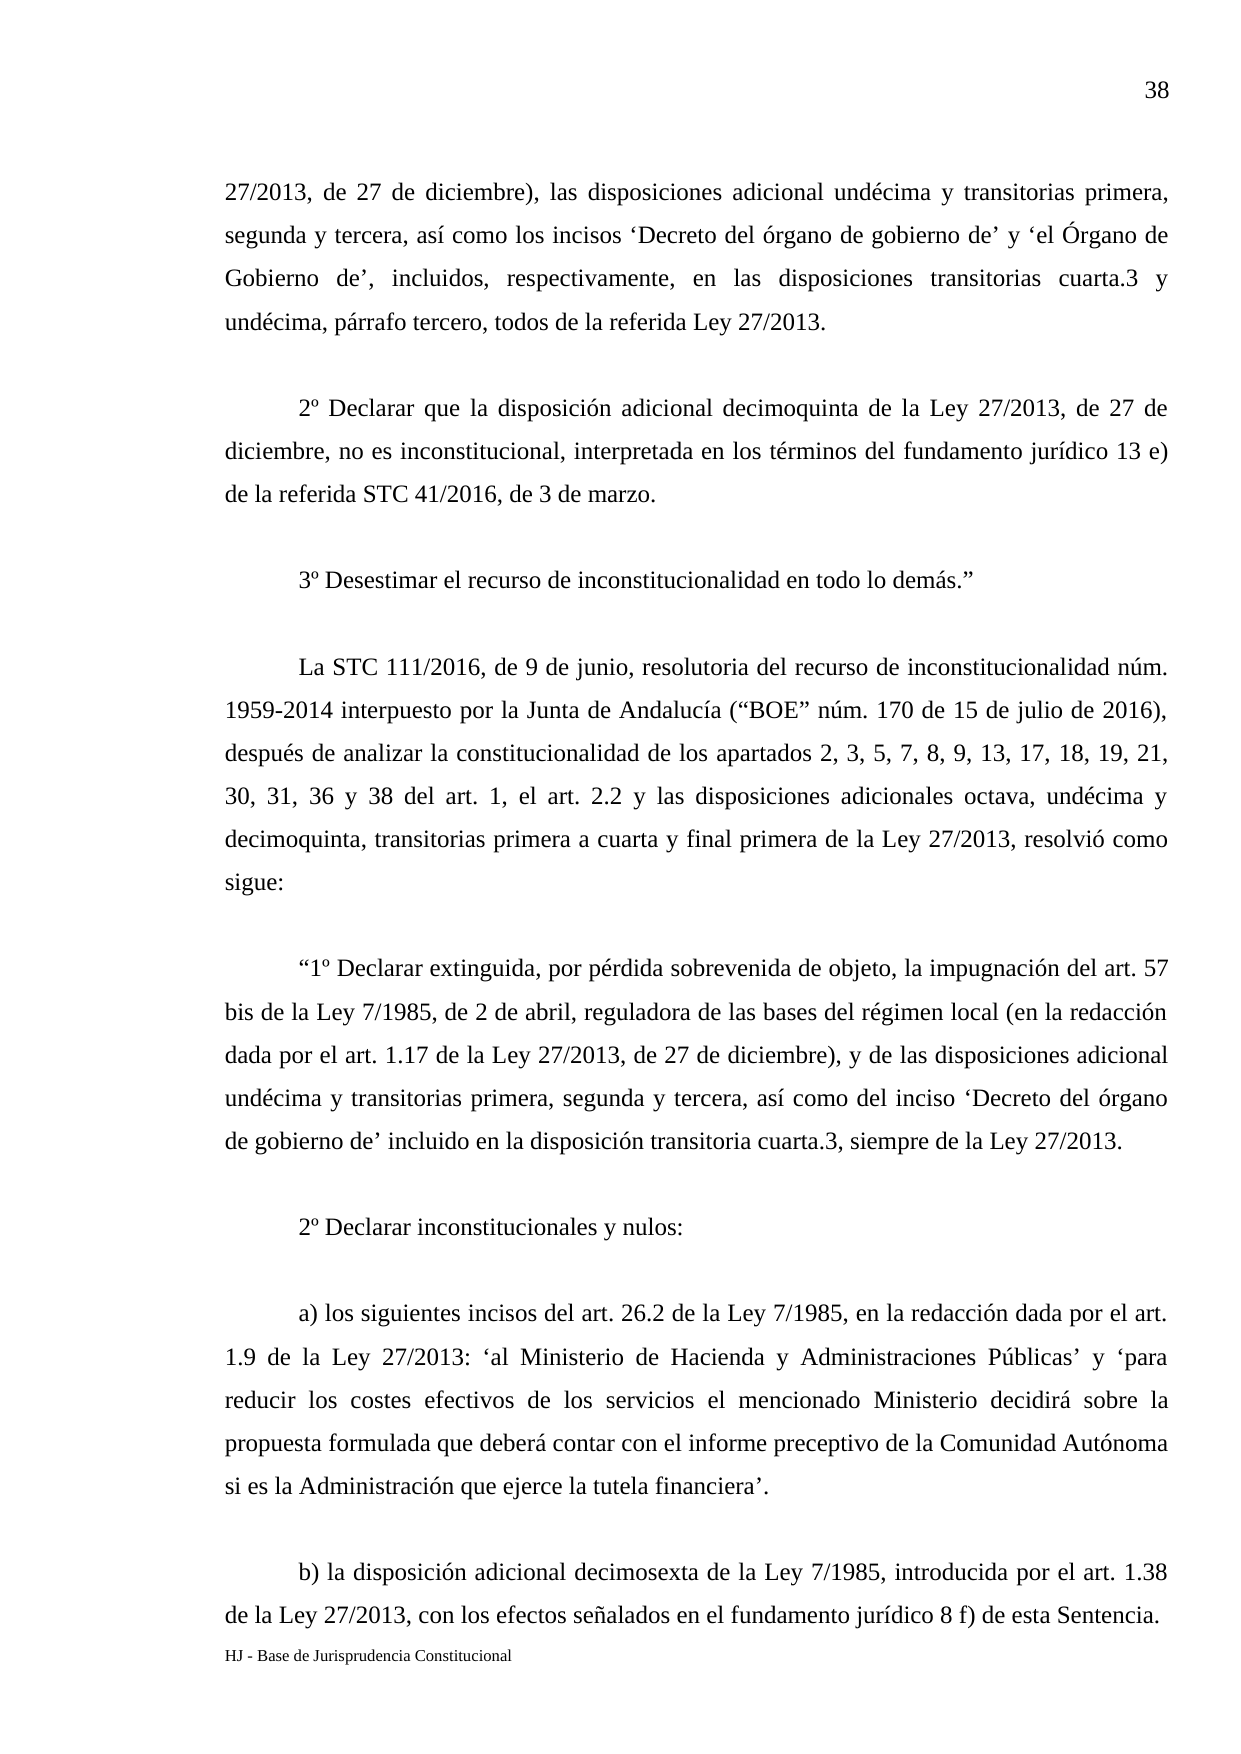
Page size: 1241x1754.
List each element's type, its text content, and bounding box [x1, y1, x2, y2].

text “1º Declarar extinguida, por pérdida sobrevenida de objeto, la impugnación del art. 57 bis de la Ley 7/1985, de 2 de abril, reguladora de las bases del régimen local (en la redacción dada por el art. 1.17 de la Ley 27/2013, de 27 de diciembre), y de las disposiciones adicional undécima y transitorias primera, segunda y tercera, así como del inciso ‘Decreto del órgano de gobierno de’ incluido en la disposición transitoria cuarta.3, siempre de la Ley 27/2013. [224, 953, 1169, 1155]
text b) la disposición adicional decimosexta de la Ley 7/1985, introducida por el art. 1.38 de la Ley 27/2013, con los efectos señalados en el fundamento jurídico 8 f) de esta Sentencia. [224, 1557, 1169, 1629]
text a) los siguientes incisos del art. 26.2 de la Ley 7/1985, en la redacción dada por el art. 1.9 de la Ley 27/2013: ‘al Ministerio de Hacienda y Administraciones Públicas’ y ‘para reducir los costes efectivos de los servicios el mencionado Ministerio decidirá sobre la propuesta formulada que deberá contar con el informe preceptivo de la Comunidad Autónoma si es la Administración que ejerce la tutela financiera’. [224, 1298, 1169, 1500]
text 2º Declarar que la disposición adicional decimoquinta de la Ley 27/2013, de 27 de diciembre, no es inconstitucional, interpretada en los términos del fundamento jurídico 13 e) de la referida STC 41/2016, de 3 de marzo. [224, 393, 1169, 508]
text La STC 111/2016, de 9 de junio, resolutoria del recurso de inconstitucionalidad núm. 1959-2014 interpuesto por la Junta de Andalucía (“BOE” núm. 170 de 15 de julio de 2016), después de analizar la constitucionalidad de los apartados 2, 3, 5, 7, 8, 9, 13, 17, 18, 19, 21, 30, 31, 36 y 38 del art. 1, el art. 2.2 y las disposiciones adicionales octava, undécima y decimoquinta, transitorias primera a cuarta y final primera de la Ley 27/2013, resolvió como sigue: [224, 652, 1169, 896]
text 3º Desestimar el recurso de inconstitucionalidad en todo lo demás.” [224, 565, 1169, 594]
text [224, 177, 1169, 335]
text 2º Declarar inconstitucionales y nulos: [224, 1212, 1169, 1241]
